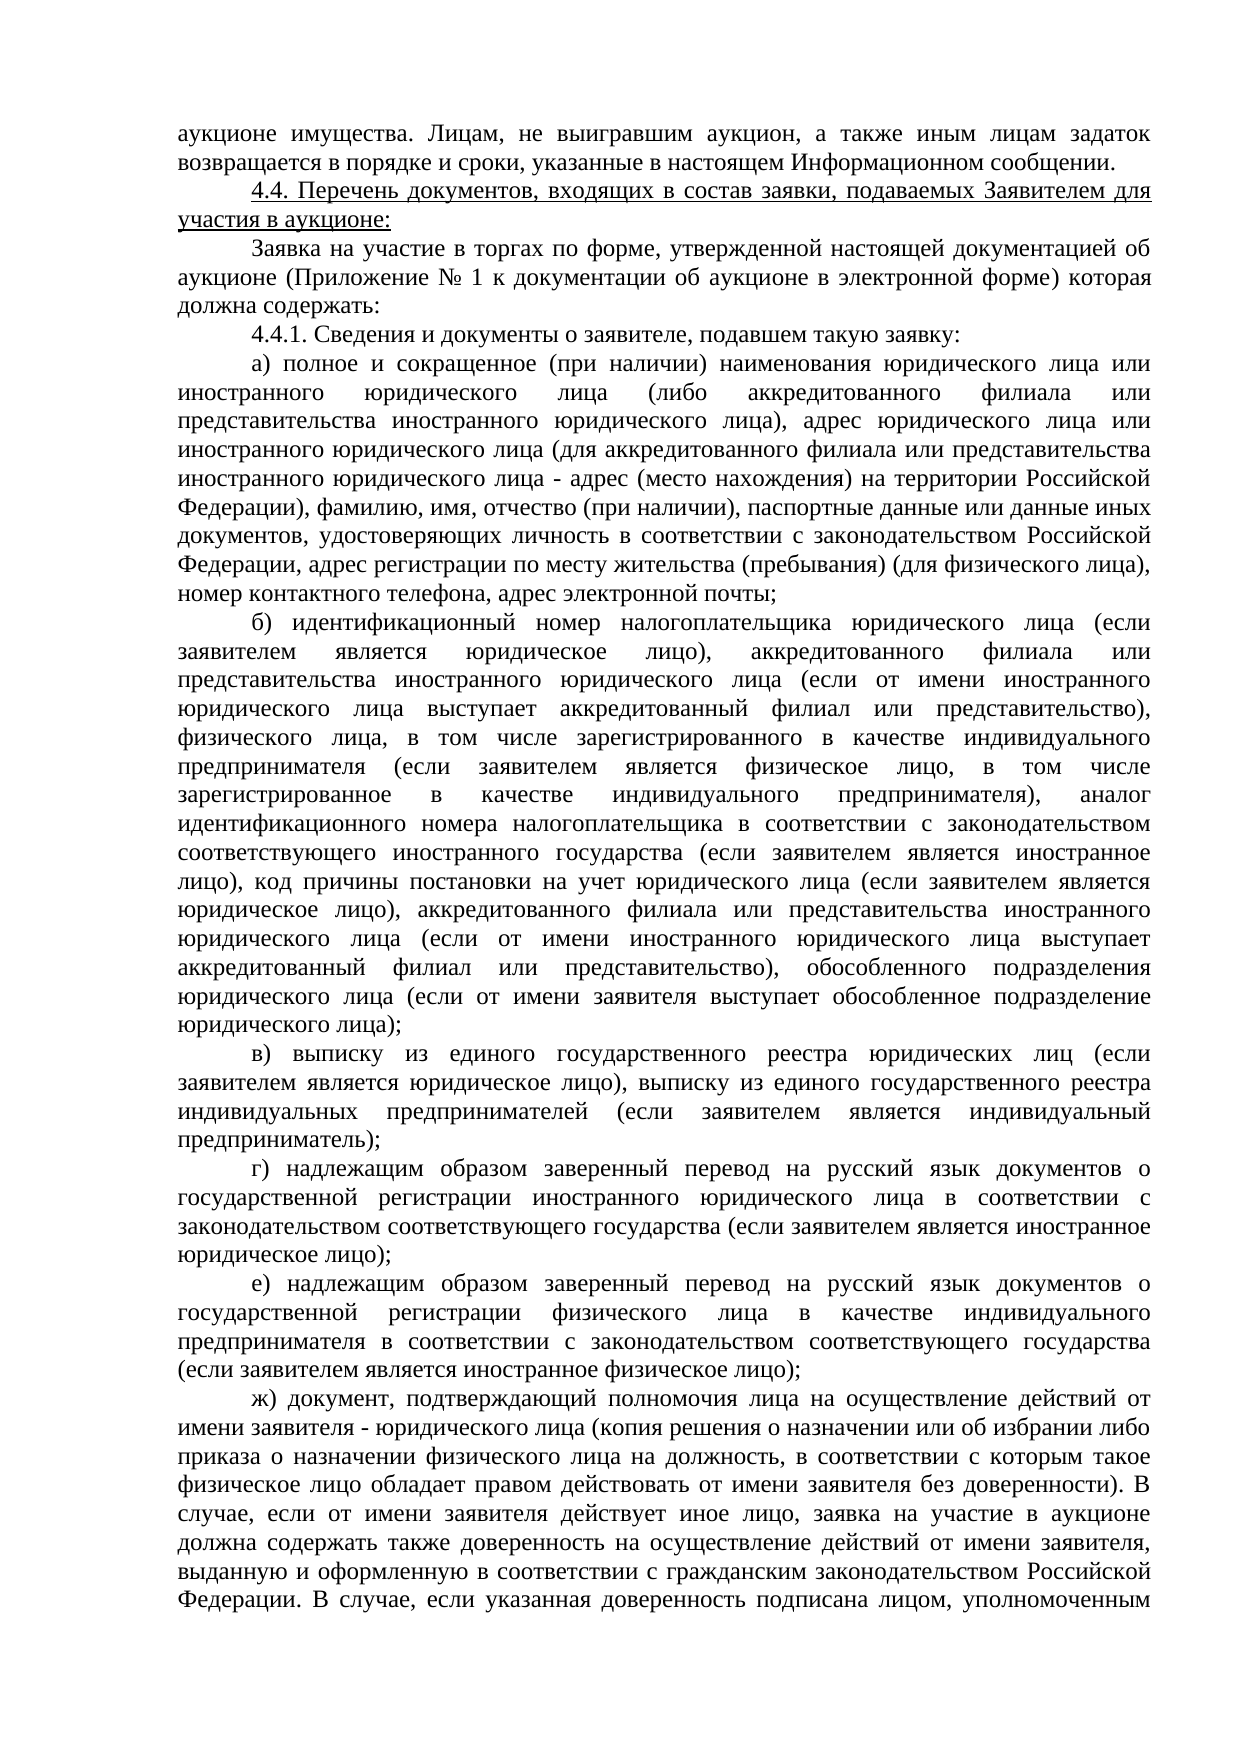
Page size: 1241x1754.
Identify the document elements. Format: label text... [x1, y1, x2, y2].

text Заявка на участие в торгах по форме, утвержденной настоящей документацией об аукционе (Приложение № 1 к документации об аукционе в электронной форме) которая должна содержать: [177, 233, 1152, 319]
text г) надлежащим образом заверенный перевод на русский язык документов о государственной регистрации иностранного юридического лица в соответствии с законодательством соответствующего государства (если заявителем является иностранное юридическое лицо); [177, 1153, 1152, 1268]
text а) полное и сокращенное (при наличии) наименования юридического лица или иностранного юридического лица (либо аккредитованного филиала или представительства иностранного юридического лица), адрес юридического лица или иностранного юридического лица (для аккредитованного филиала или представительства иностранного юридического лица - адрес (место нахождения) на территории Российской Федерации), фамилию, имя, отчество (при наличии), паспортные данные или данные иных документов, удостоверяющих личность в соответствии с законодательством Российской Федерации, адрес регистрации по месту жительства (пребывания) (для физического лица), номер контактного телефона, адрес электронной почты; [177, 348, 1152, 607]
text е) надлежащим образом заверенный перевод на русский язык документов о государственной регистрации физического лица в качестве индивидуального предпринимателя в соответствии с законодательством соответствующего государства (если заявителем является иностранное физическое лицо); [177, 1268, 1152, 1383]
text в) выписку из единого государственного реестра юридических лиц (если заявителем является юридическое лицо), выписку из единого государственного реестра индивидуальных предпринимателей (если заявителем является индивидуальный предприниматель); [177, 1038, 1152, 1153]
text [177, 1383, 1152, 1613]
text 4.4. Перечень документов, входящих в состав заявки, подаваемых Заявителем для участия в аукционе: [177, 176, 1152, 233]
text 4.4.1. Сведения и документы о заявителе, подавшем такую заявку: [177, 319, 1152, 348]
text б) идентификационный номер налогоплательщика юридического лица (если заявителем является юридическое лицо), аккредитованного филиала или представительства иностранного юридического лица (если от имени иностранного юридического лица выступает аккредитованный филиал или представительство), физического лица, в том числе зарегистрированного в качестве индивидуального предпринимателя (если заявителем является физическое лицо, в том числе зарегистрированное в качестве индивидуального предпринимателя), аналог идентификационного номера налогоплательщика в соответствии с законодательством соответствующего иностранного государства (если заявителем является иностранное лицо), код причины постановки на учет юридического лица (если заявителем является юридическое лицо), аккредитованного филиала или представительства иностранного юридического лица (если от имени иностранного юридического лица выступает аккредитованный филиал или представительство), обособленного подразделения юридического лица (если от имени заявителя выступает обособленное подразделение юридического лица); [177, 607, 1152, 1038]
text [177, 118, 1152, 176]
